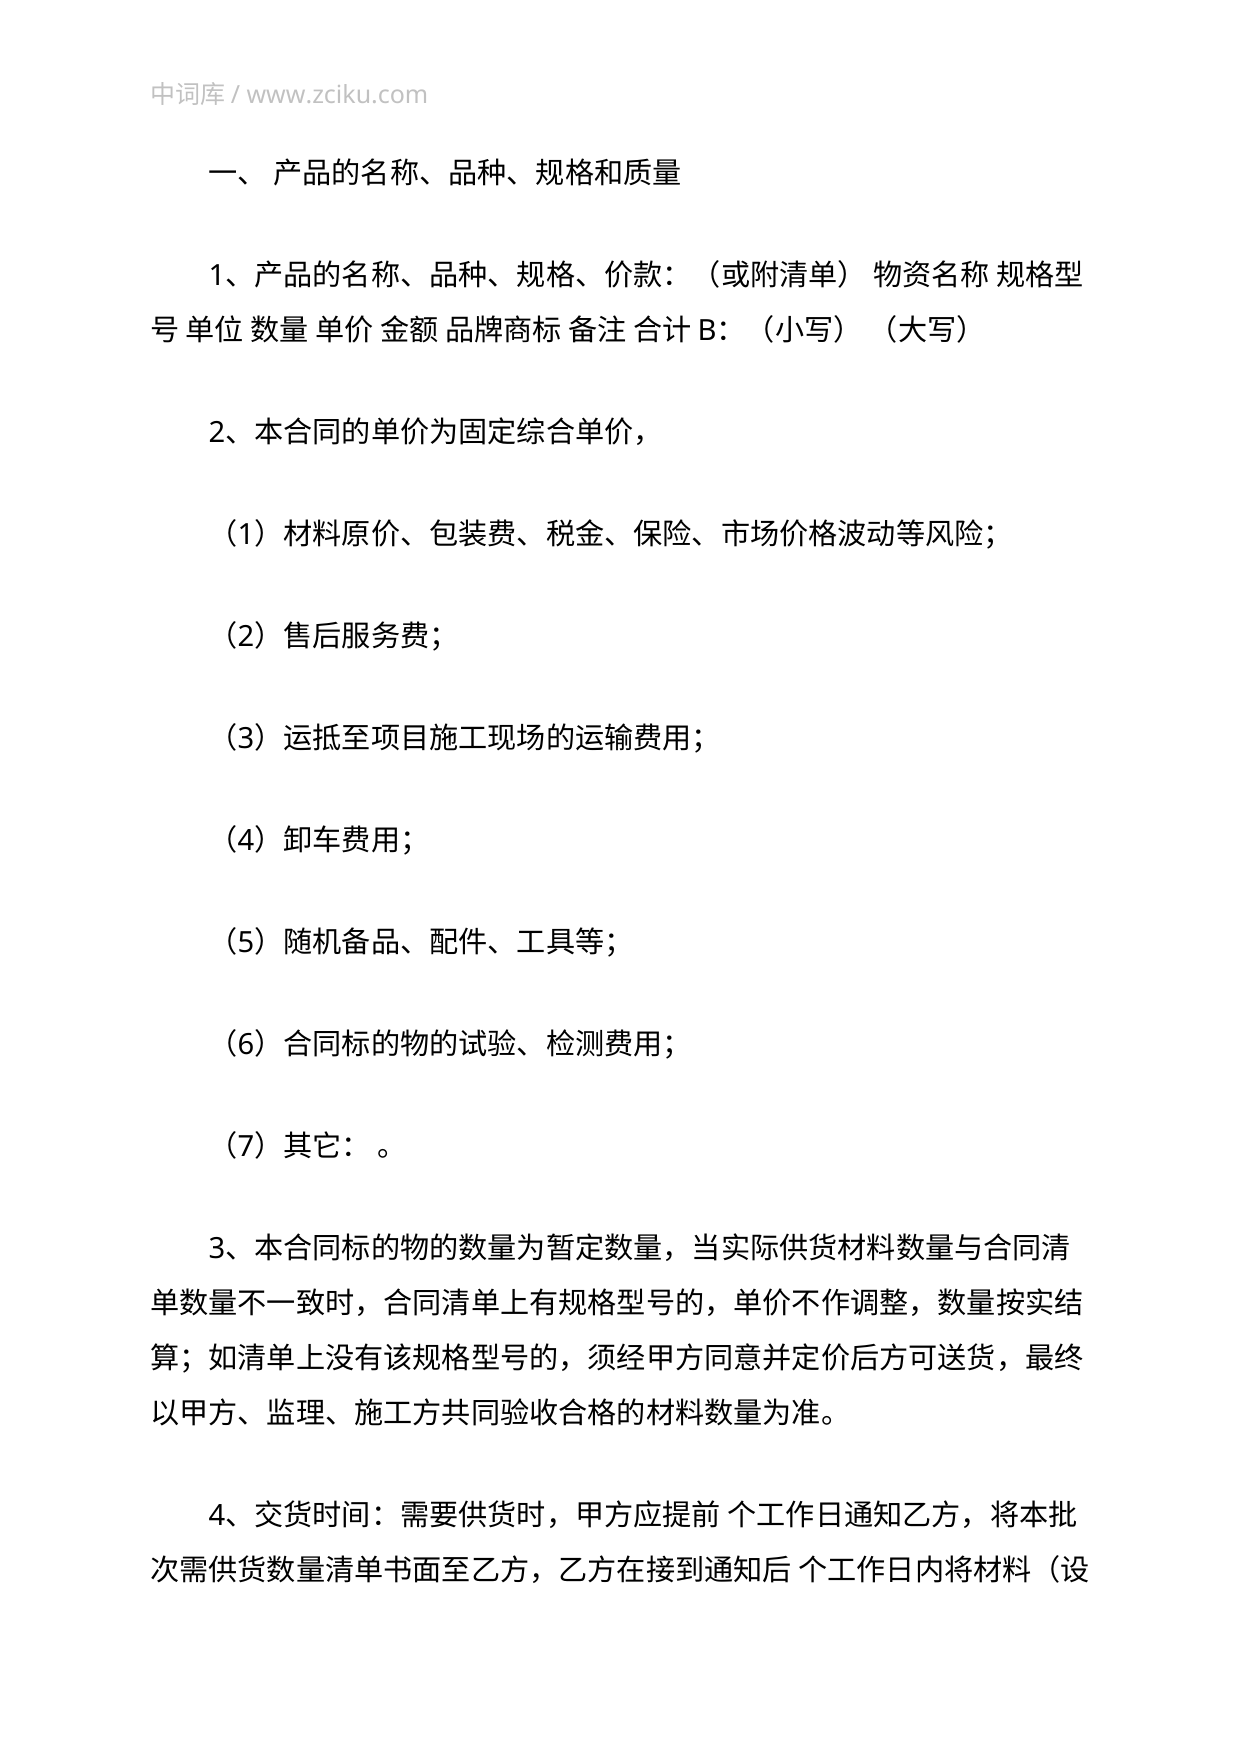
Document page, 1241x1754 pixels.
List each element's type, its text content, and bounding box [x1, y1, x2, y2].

text （1）材料原价、包装费、税金、保险、市场价格波动等风险； [150, 511, 1090, 553]
text （5）随机备品、配件、工具等； [150, 919, 1090, 961]
text （2）售后服务费； [150, 613, 1090, 655]
text （6）合同标的物的试验、检测费用； [150, 1021, 1090, 1063]
text 2、本合同的单价为固定综合单价， [150, 409, 1090, 451]
text 一、 产品的名称、品种、规格和质量 [150, 150, 1090, 192]
text 3、本合同标的物的数量为暂定数量，当实际供货材料数量与合同清单数量不一致时，合同清单上有规格型号的，单价不作调整，数量按实结算；如清单上没有该规格型号的，须经甲方同意并定价后方可送货，最终以甲方、监理、施工方共同验收合格的材料数量为准。 [150, 1224, 1090, 1432]
text （4）卸车费用； [150, 817, 1090, 859]
text 1、产品的名称、品种、规格、价款：（或附清单） 物资名称 规格型号 单位 数量 单价 金额 品牌商标 备注 合计B：（小写） （大写） [150, 252, 1090, 349]
text （3）运抵至项目施工现场的运输费用； [150, 715, 1090, 757]
text （7）其它： 。 [150, 1123, 1090, 1165]
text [150, 1491, 1090, 1588]
